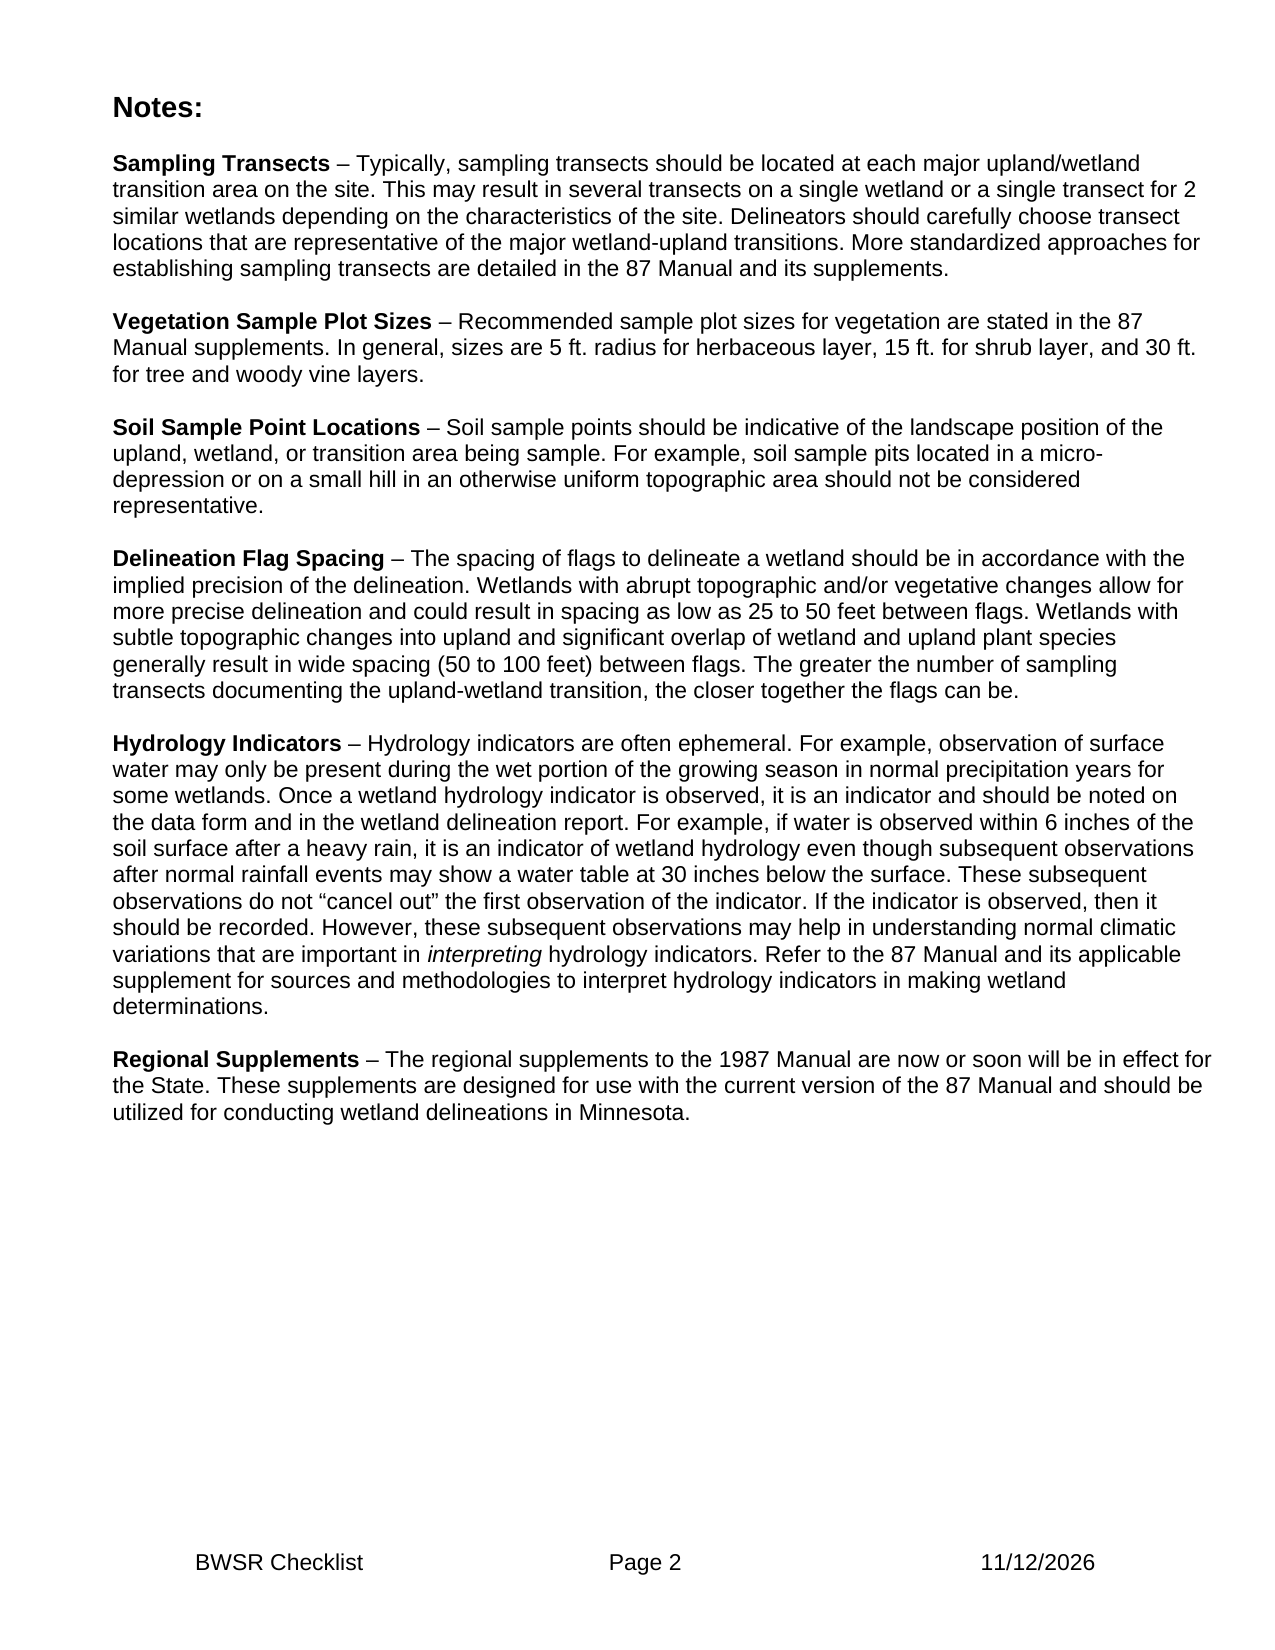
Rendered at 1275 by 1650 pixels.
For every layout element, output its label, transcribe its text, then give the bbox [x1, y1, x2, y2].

text Hydrology Indicators – Hydrology indicators are often ephemeral. For example, observation of surface water may only be present during the wet portion of the growing season in normal precipitation years for some wetlands. Once a wetland hydrology indicator is observed, it is an indicator and should be noted on the data form and in the wetland delineation report. For example, if water is observed within 6 inches of the soil surface after a heavy rain, it is an indicator of wetland hydrology even though subsequent observations after normal rainfall events may show a water table at 30 inches below the surface. These subsequent observations do not “cancel out” the first observation of the indicator. If the indicator is observed, then it should be recorded. However, these subsequent observations may help in understanding normal climatic variations that are important in interpreting hydrology indicators. Refer to the 87 Manual and its applicable supplement for sources and methodologies to interpret hydrology indicators in making wetland determinations. [112, 730, 1215, 1019]
text Sampling Transects – Typically, sampling transects should be located at each major upland/wetland transition area on the site. This may result in several transects on a single wetland or a single transect for 2 similar wetlands depending on the characteristics of the site. Delineators should carefully choose transect locations that are representative of the major wetland-upland transitions. More standardized approaches for establishing sampling transects are detailed in the 87 Manual and its supplements. [112, 150, 1215, 282]
text Vegetation Sample Plot Sizes – Recommended sample plot sizes for vegetation are stated in the 87 Manual supplements. In general, sizes are 5 ft. radius for herbaceous layer, 15 ft. for shrub layer, and 30 ft. for tree and woody vine layers. [112, 308, 1215, 387]
text Regional Supplements – The regional supplements to the 1987 Manual are now or soon will be in effect for the State. These supplements are designed for use with the current version of the 87 Manual and should be utilized for conducting wetland delineations in . [112, 1046, 1215, 1125]
text Soil Sample Point Locations – Soil sample points should be indicative of the landscape position of the upland, wetland, or transition area being sample. For example, soil sample pits located in a micro-depression or on a small hill in an otherwise uniform topographic area should not be considered representative. [112, 413, 1215, 519]
text Notes: [112, 90, 1215, 123]
text Delineation Flag Spacing – The spacing of flags to delineate a wetland should be in accordance with the implied precision of the delineation. Wetlands with abrupt topographic and/or vegetative changes allow for more precise delineation and could result in spacing as low as 25 to 50 feet between flags. Wetlands with subtle topographic changes into upland and significant overlap of wetland and upland plant species generally result in wide spacing (50 to 100 feet) between flags. The greater the number of sampling transects documenting the upland-wetland transition, the closer together the flags can be. [112, 545, 1215, 703]
